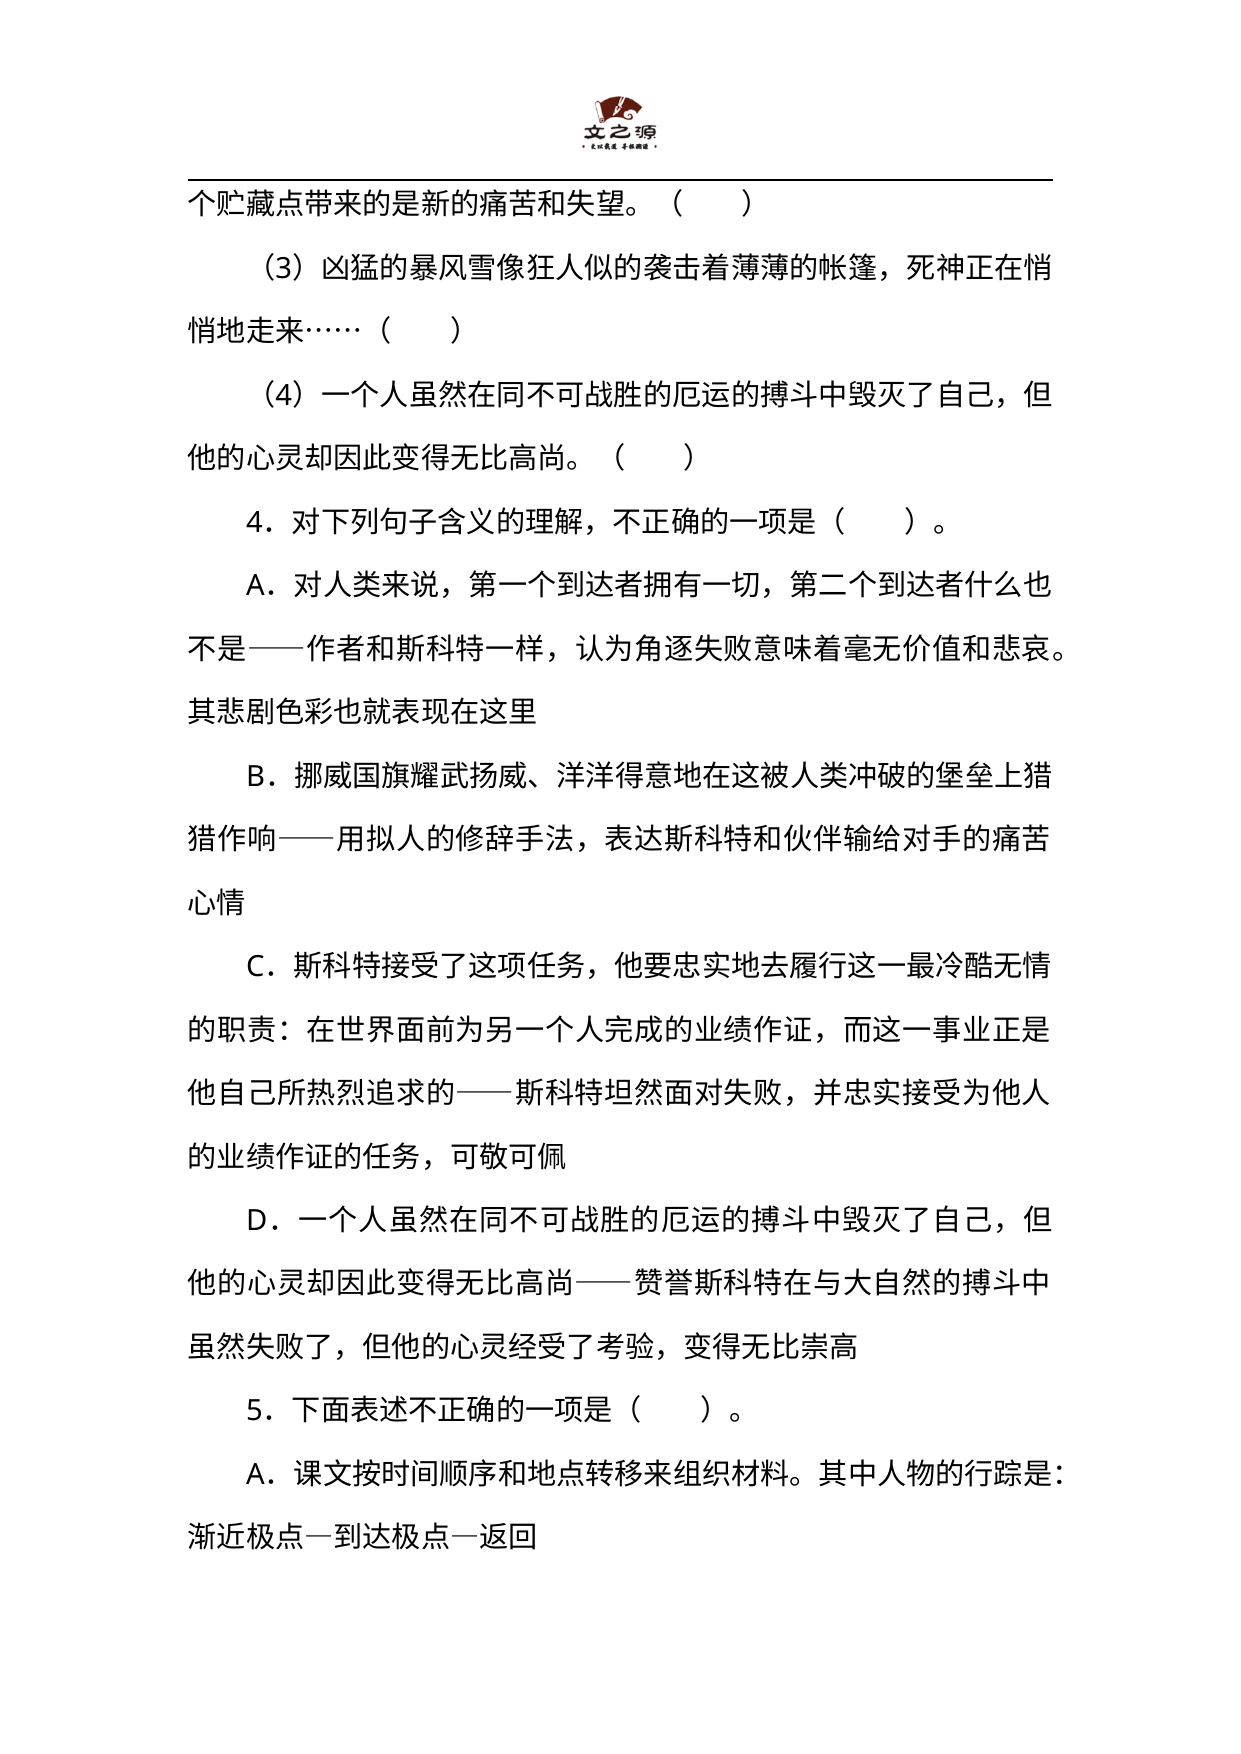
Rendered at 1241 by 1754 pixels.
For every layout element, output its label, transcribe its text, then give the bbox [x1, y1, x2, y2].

picture [543, 73, 698, 178]
text （2）现在只有四个人继续走路了，但灾难又降临到头上。下一个贮藏点带来的是新的痛苦和失望。（ ） [187, 181, 1053, 223]
text A．课文按时间顺序和地点转移来组织材料。其中人物的行踪是：渐近极点—到达极点—返回 [187, 1451, 1053, 1556]
text D．一个人虽然在同不可战胜的厄运的搏斗中毁灭了自己，但他的心灵却因此变得无比高尚——赞誉斯科特在与大自然的搏斗中虽然失败了，但他的心灵经受了考验，变得无比崇高 [187, 1197, 1053, 1366]
text （3）凶猛的暴风雪像狂人似的袭击着薄薄的帐篷，死神正在悄悄地走来……（ ） [187, 244, 1053, 350]
text C．斯科特接受了这项任务，他要忠实地去履行这一最冷酷无情的职责：在世界面前为另一个人完成的业绩作证，而这一事业正是他自己所热烈追求的——斯科特坦然面对失败，并忠实接受为他人的业绩作证的任务，可敬可佩 [187, 943, 1053, 1175]
text A．对人类来说，第一个到达者拥有一切，第二个到达者什么也不是——作者和斯科特一样，认为角逐失败意味着毫无价值和悲哀。其悲剧色彩也就表现在这里 [187, 562, 1053, 731]
text 5．下面表述不正确的一项是（ ）。 [187, 1387, 1053, 1429]
text 4．对下列句子含义的理解，不正确的一项是（ ）。 [187, 498, 1053, 541]
text （4）一个人虽然在同不可战胜的厄运的搏斗中毁灭了自己，但他的心灵却因此变得无比高尚。（ ） [187, 371, 1053, 477]
text B．挪威国旗耀武扬威、洋洋得意地在这被人类冲破的堡垒上猎猎作响——用拟人的修辞手法，表达斯科特和伙伴输给对手的痛苦心情 [187, 752, 1053, 922]
